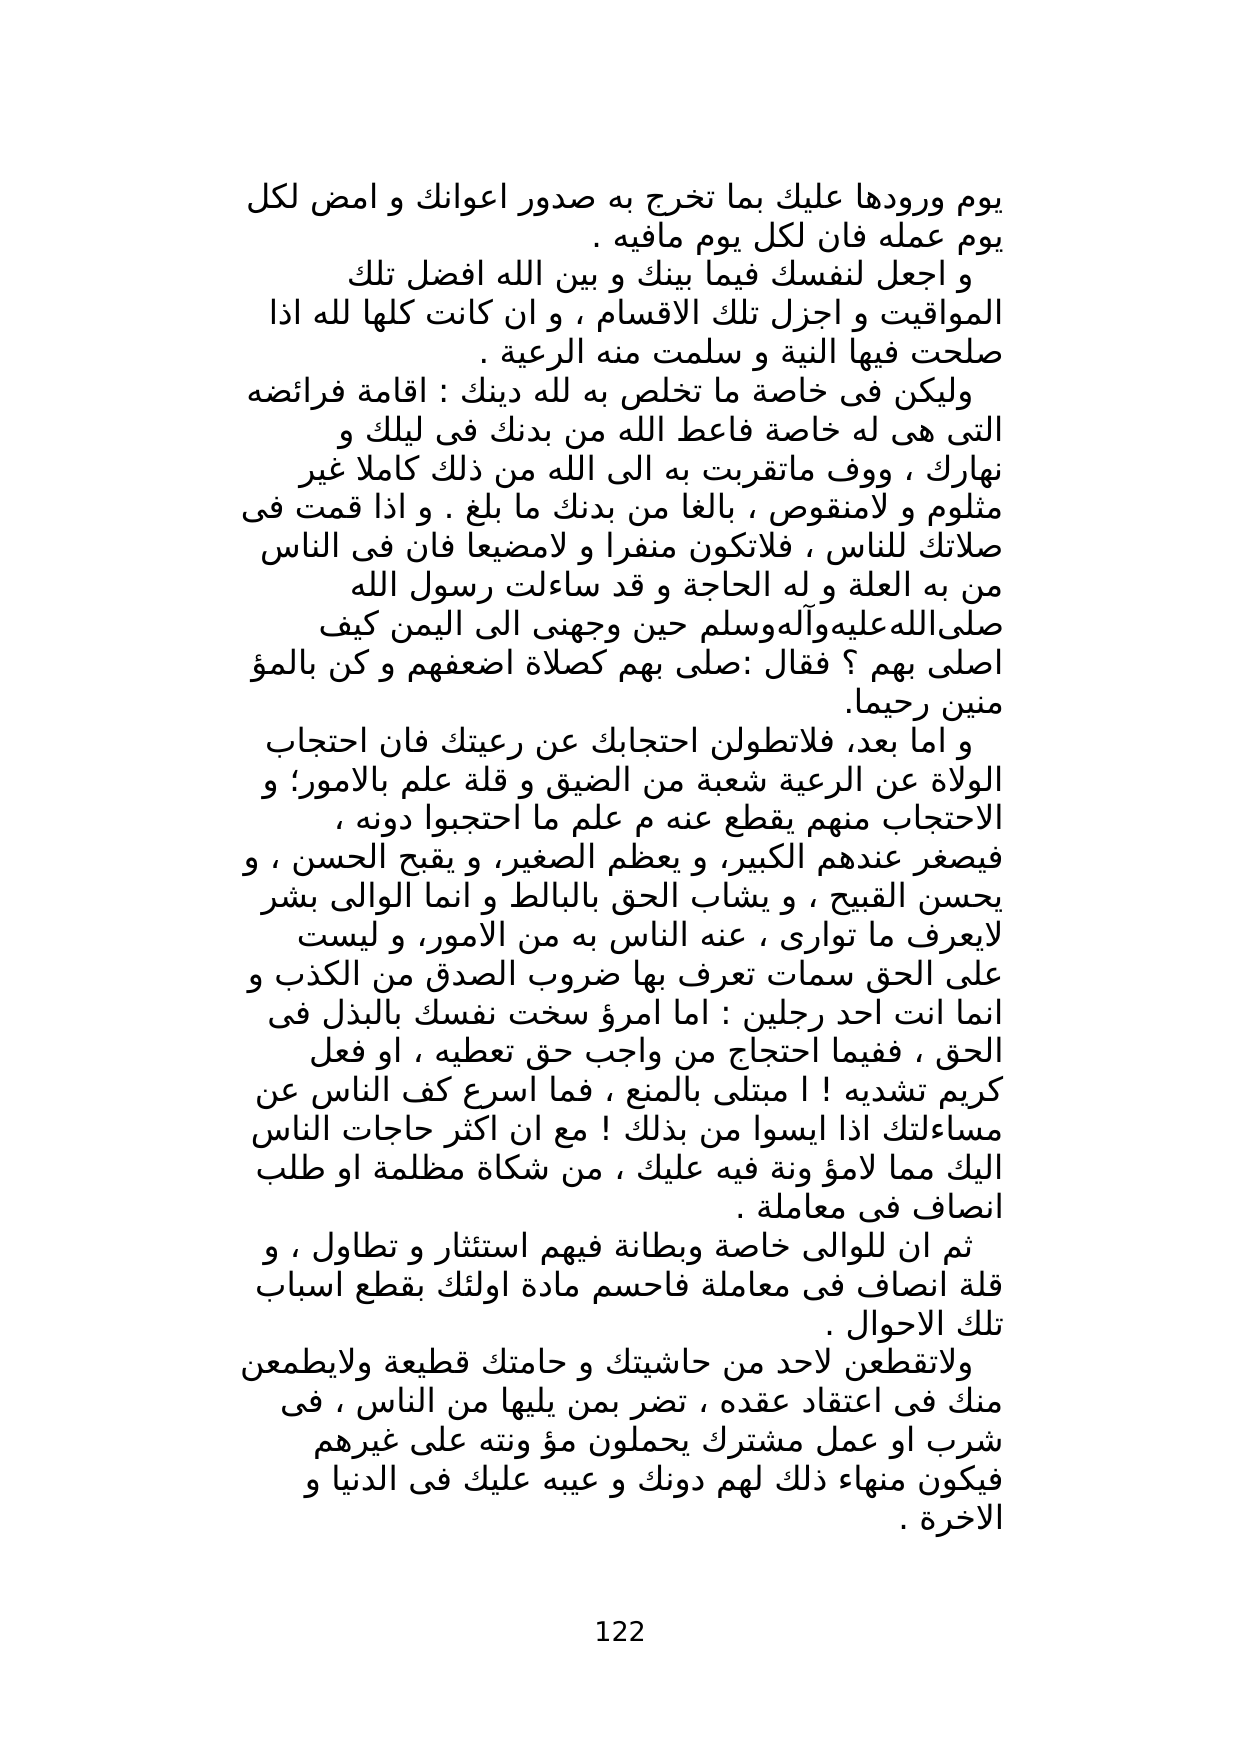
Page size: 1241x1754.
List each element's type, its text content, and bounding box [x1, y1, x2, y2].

text وليكن فى خاصة ما تخلص به لله دينك : اقامة فرائضه التى هى له خاصة فاعط الله من بدنك فى ليلك و نهارك ، ووف ماتقربت به الى الله من ذلك كاملا غير مثلوم و لامنقوص ، بالغا من بدنك ما بلغ . و اذا قمت فى صلاتك للناس ، فلاتكون منفرا و لامضيعا فان فى الناس من به العلة و له الحاجة و قد ساءلت رسول الله صلى‌الله‌عليه‌وآله‌وسلم حين وجهنى الى اليمن كيف اصلى بهم ؟ فقال :صلى بهم كصلاة اضعفهم و كن بالمؤ منين رحيما. [236, 371, 1004, 721]
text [236, 177, 1004, 255]
text و اجعل لنفسك فيما بينك و بين الله افضل تلك المواقيت و اجزل تلك الاقسام ، و ان كانت كلها لله اذا صلحت فيها النية و سلمت منه الرعية . [236, 255, 1004, 371]
text و اما بعد، فلاتطولن احتجابك عن رعيتك فان احتجاب الولاة عن الرعية شعبة من الضيق و قلة علم بالامور؛ و الاحتجاب منهم يقطع عنه م علم ما احتجبوا دونه ، فيصغر عندهم الكبير، و يعظم الصغير، و يقبح الحسن ، و يحسن القبيح ، و يشاب الحق بالبالط و انما الوالى بشر لايعرف ما توارى ، عنه الناس به من الامور، و ليست على الحق سمات تعرف بها ضروب الصدق من الكذب و انما انت احد رجلين : اما امرؤ سخت نفسك بالبذل فى الحق ، ففيما احتجاج من واجب حق تعطيه ، او فعل كريم تشديه ! ا مبتلى بالمنع ، فما اسرع كف الناس عن مساءلتك اذا ايسوا من بذلك ! مع ان اكثر حاجات الناس اليك مما لامؤ ونة فيه عليك ، من شكاة مظلمة او طلب انصاف فى معاملة . [236, 721, 1004, 1226]
text ثم ان للوالى خاصة وبطانة فيهم استئثار و تطاول ، و قلة انصاف فى معاملة فاحسم مادة اولئك بقطع اسباب تلك الاحوال . [236, 1226, 1004, 1343]
text ولاتقطعن لاحد من حاشيتك و حامتك قطيعة ولايطمعن منك فى اعتقاد عقده ، تضر بمن يليها من الناس ، فى شرب او عمل مشترك يحملون مؤ ونته على غيرهم فيكون منهاء ذلك لهم دونك و عيبه عليك فى الدنيا و الاخرة . [236, 1343, 1004, 1537]
